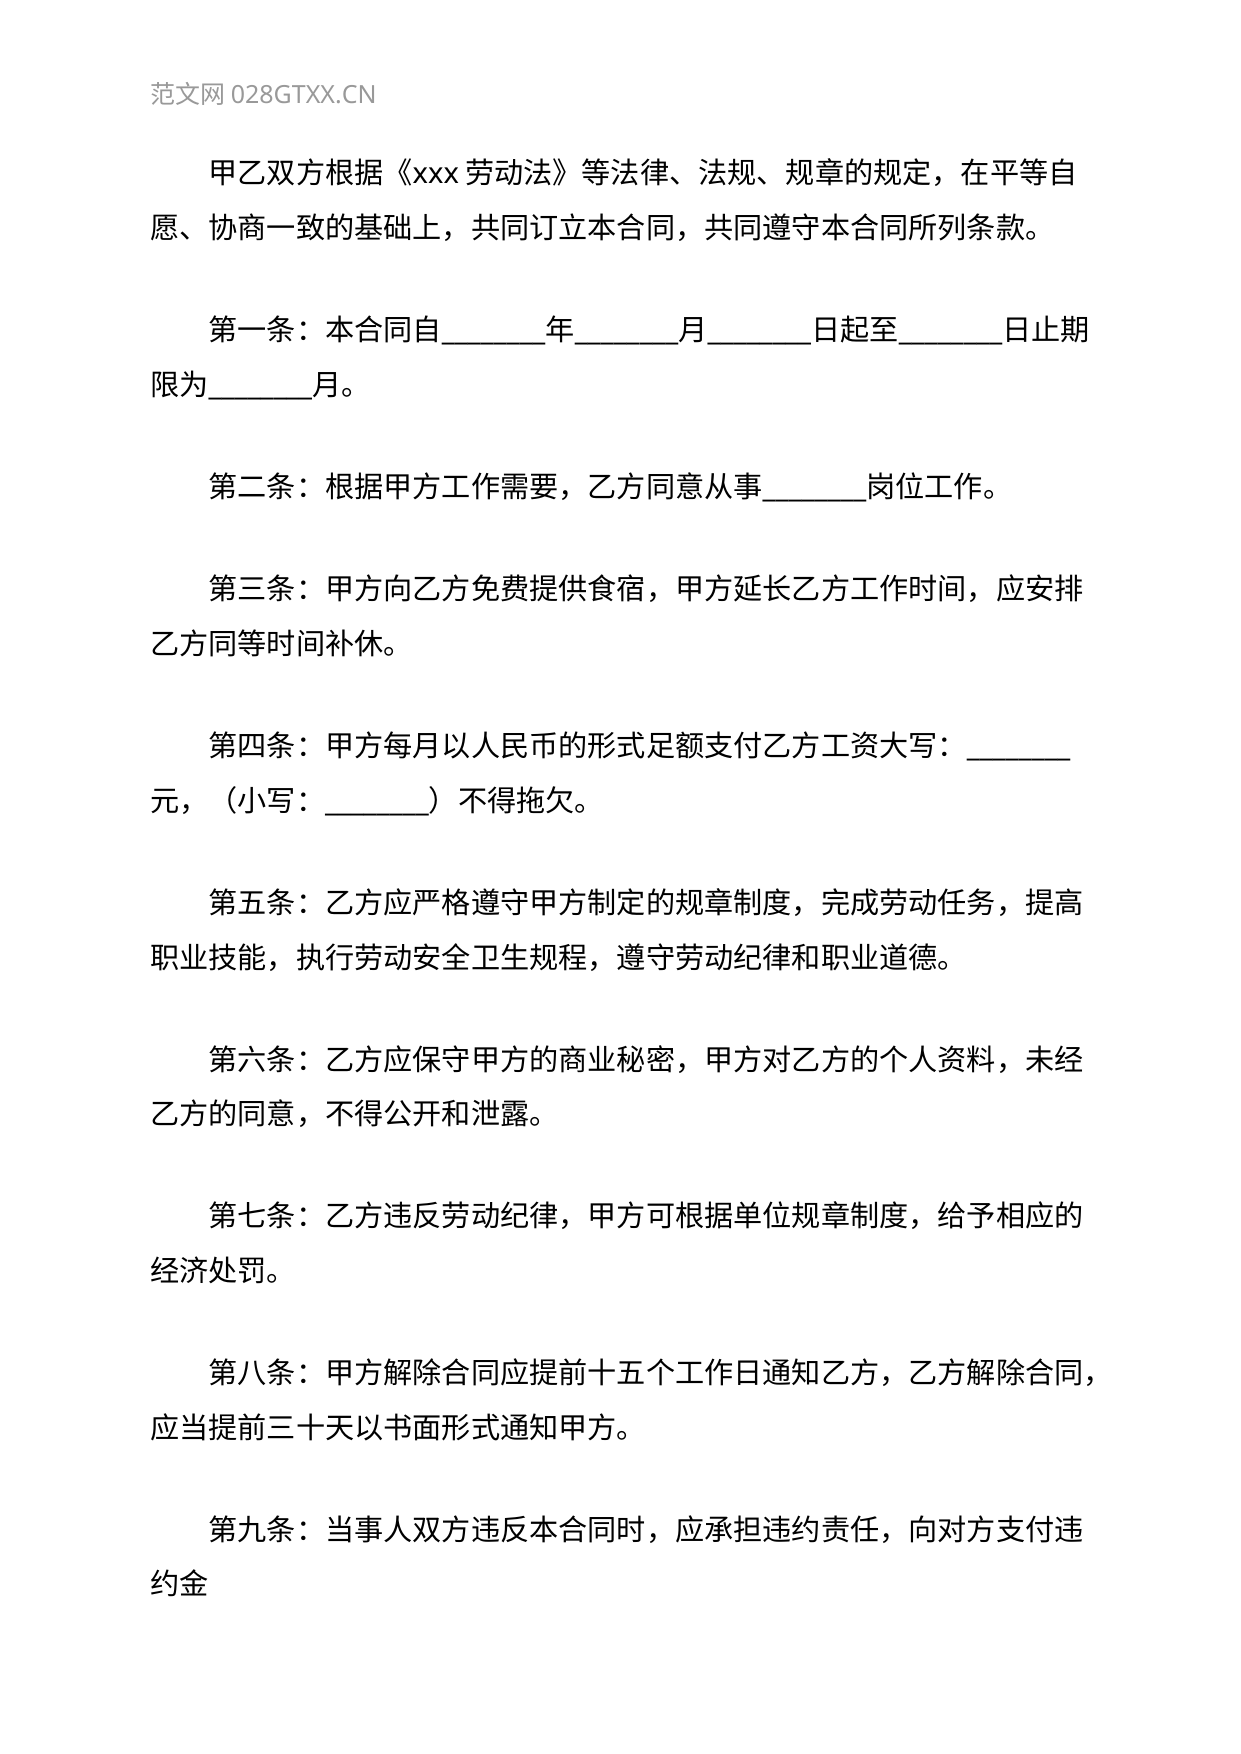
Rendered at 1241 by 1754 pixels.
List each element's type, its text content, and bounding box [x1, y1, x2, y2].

text 第七条：乙方违反劳动纪律，甲方可根据单位规章制度，给予相应的经济处罚。 [150, 1193, 1090, 1290]
text 第二条：根据甲方工作需要，乙方同意从事________岗位工作。 [150, 464, 1090, 506]
text 第四条：甲方每月以人民币的形式足额支付乙方工资大写：________元，（小写：________）不得拖欠。 [150, 722, 1090, 820]
text 甲乙双方根据《xxx劳动法》等法律、法规、规章的规定，在平等自愿、协商一致的基础上，共同订立本合同，共同遵守本合同所列条款。 [150, 150, 1090, 247]
text 第五条：乙方应严格遵守甲方制定的规章制度，完成劳动任务，提高职业技能，执行劳动安全卫生规程，遵守劳动纪律和职业道德。 [150, 879, 1090, 977]
text 第六条：乙方应保守甲方的商业秘密，甲方对乙方的个人资料，未经乙方的同意，不得公开和泄露。 [150, 1036, 1090, 1133]
text 第三条：甲方向乙方免费提供食宿，甲方延长乙方工作时间，应安排乙方同等时间补休。 [150, 566, 1090, 663]
text 第八条：甲方解除合同应提前十五个工作日通知乙方，乙方解除合同，应当提前三十天以书面形式通知甲方。 [150, 1349, 1090, 1447]
text 第九条：当事人双方违反本合同时，应承担违约责任，向对方支付违约金 [150, 1506, 1090, 1603]
text 第一条：本合同自________年________月________日起至________日止期限为________月。 [150, 307, 1090, 404]
